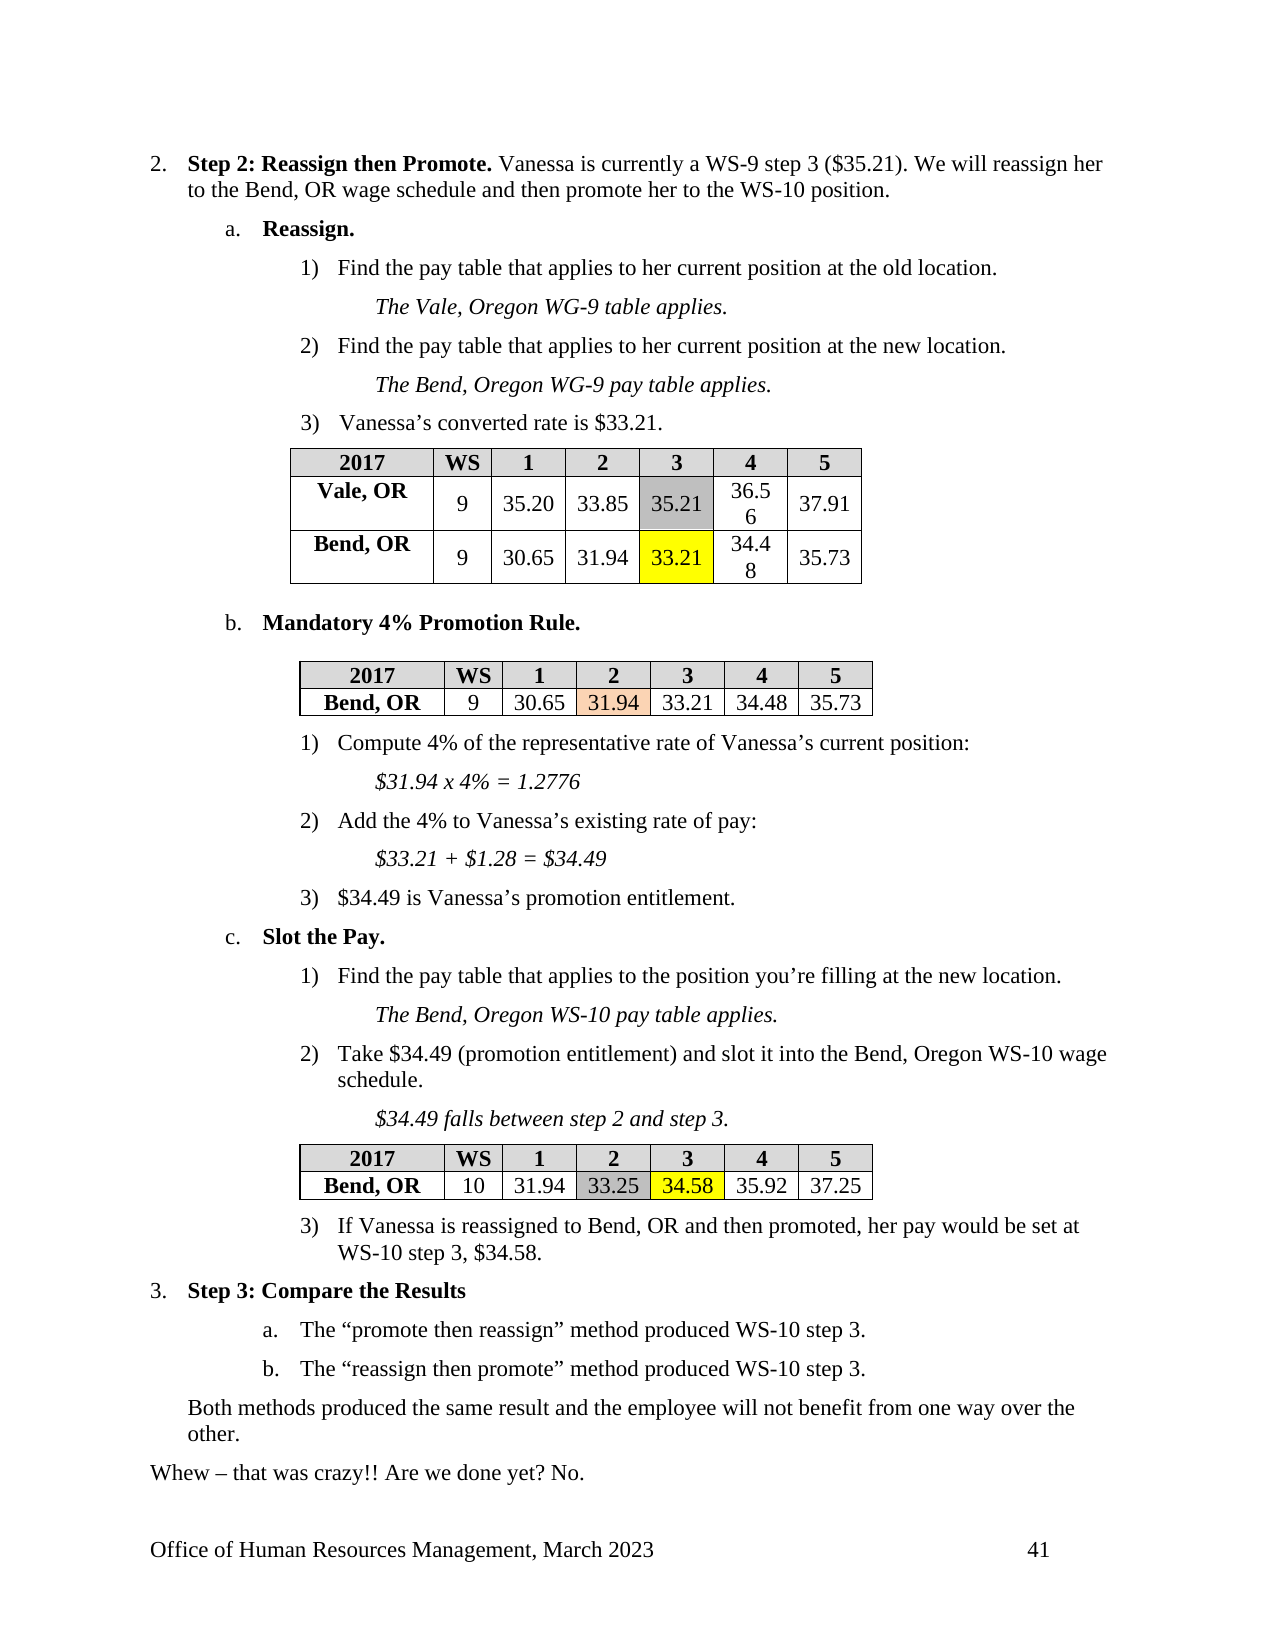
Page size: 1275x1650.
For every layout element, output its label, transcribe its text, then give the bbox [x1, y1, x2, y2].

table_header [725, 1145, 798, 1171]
list Take $34.49 (promotion entitlement) and slot it into the Bend, Oregon WS-10 wage schedule. [319, 1040, 1125, 1092]
list The “reassign then promote” method produced WS-10 step 3. [262, 1355, 1125, 1381]
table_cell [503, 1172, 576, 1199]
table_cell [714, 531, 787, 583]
list If Vanessa is reassigned to Bend, OR and then promoted, her pay would be set at WS-10 step 3, $34.58. [319, 1212, 1125, 1265]
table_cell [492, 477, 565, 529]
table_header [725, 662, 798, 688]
list Step 3: Compare the Results [150, 1277, 1125, 1304]
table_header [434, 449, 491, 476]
list Vanessa’s converted rate is $33.21. [319, 409, 1125, 436]
list Step 2: Reassign then Promote. Vanessa is currently a WS-9 step 3 ($35.21). We will reassign her to the Bend, OR wage schedule and then promote her to the WS-10 position. [150, 150, 1125, 203]
list The Bend, Oregon WS-10 pay table applies. [375, 1001, 1125, 1027]
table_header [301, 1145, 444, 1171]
list The “promote then reassign” method produced WS-10 step 3. [262, 1316, 1125, 1343]
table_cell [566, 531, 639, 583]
text Both methods produced the same result and the employee will not benefit from one way over the other. [187, 1394, 1125, 1447]
text $31.94 x 4% = 1.2776 [375, 768, 1125, 794]
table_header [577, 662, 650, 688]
list Compute 4% of the representative rate of Vanessa’s current position: [319, 729, 1125, 755]
text The Bend, Oregon WG-9 pay table applies. [375, 371, 1125, 397]
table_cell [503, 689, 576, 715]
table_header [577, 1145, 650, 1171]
list Reassign. [225, 215, 1125, 242]
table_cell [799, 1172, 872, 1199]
list Find the pay table that applies to her current position at the old location. [319, 254, 1125, 280]
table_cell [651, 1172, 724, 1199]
text $33.21 + $1.28 = $34.49 [375, 846, 1125, 872]
list Find the pay table that applies to the position you’re filling at the new location. [319, 962, 1125, 988]
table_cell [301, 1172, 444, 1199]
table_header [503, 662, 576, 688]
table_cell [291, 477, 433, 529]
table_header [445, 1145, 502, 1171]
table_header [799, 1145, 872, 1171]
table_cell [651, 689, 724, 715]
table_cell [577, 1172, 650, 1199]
list $34.49 is Vanessa’s promotion entitlement. [319, 884, 1125, 911]
text Whew – that was crazy!! Are we done yet? No. [150, 1459, 1125, 1486]
list Mandatory 4% Promotion Rule. [225, 609, 1125, 636]
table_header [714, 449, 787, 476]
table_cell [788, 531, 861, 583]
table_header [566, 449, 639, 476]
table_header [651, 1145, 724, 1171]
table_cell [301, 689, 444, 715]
text The Vale, Oregon WG-9 table applies. [375, 293, 1125, 319]
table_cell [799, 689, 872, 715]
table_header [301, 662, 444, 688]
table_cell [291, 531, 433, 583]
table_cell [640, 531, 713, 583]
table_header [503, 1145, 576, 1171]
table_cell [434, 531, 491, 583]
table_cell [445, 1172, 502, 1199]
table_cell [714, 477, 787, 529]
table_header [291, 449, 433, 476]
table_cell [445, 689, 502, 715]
list Find the pay table that applies to her current position at the new location. [319, 332, 1125, 358]
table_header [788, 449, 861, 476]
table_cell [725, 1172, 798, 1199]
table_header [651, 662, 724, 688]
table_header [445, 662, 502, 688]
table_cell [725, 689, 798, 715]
list $34.49 falls between step 2 and step 3. [375, 1105, 1125, 1131]
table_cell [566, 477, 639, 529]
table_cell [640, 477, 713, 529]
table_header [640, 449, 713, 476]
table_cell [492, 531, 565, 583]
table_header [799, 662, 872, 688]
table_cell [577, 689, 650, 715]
list Slot the Pay. [225, 923, 1125, 949]
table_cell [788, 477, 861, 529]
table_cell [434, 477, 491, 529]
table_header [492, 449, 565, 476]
list Add the 4% to Vanessa’s existing rate of pay: [319, 807, 1125, 833]
